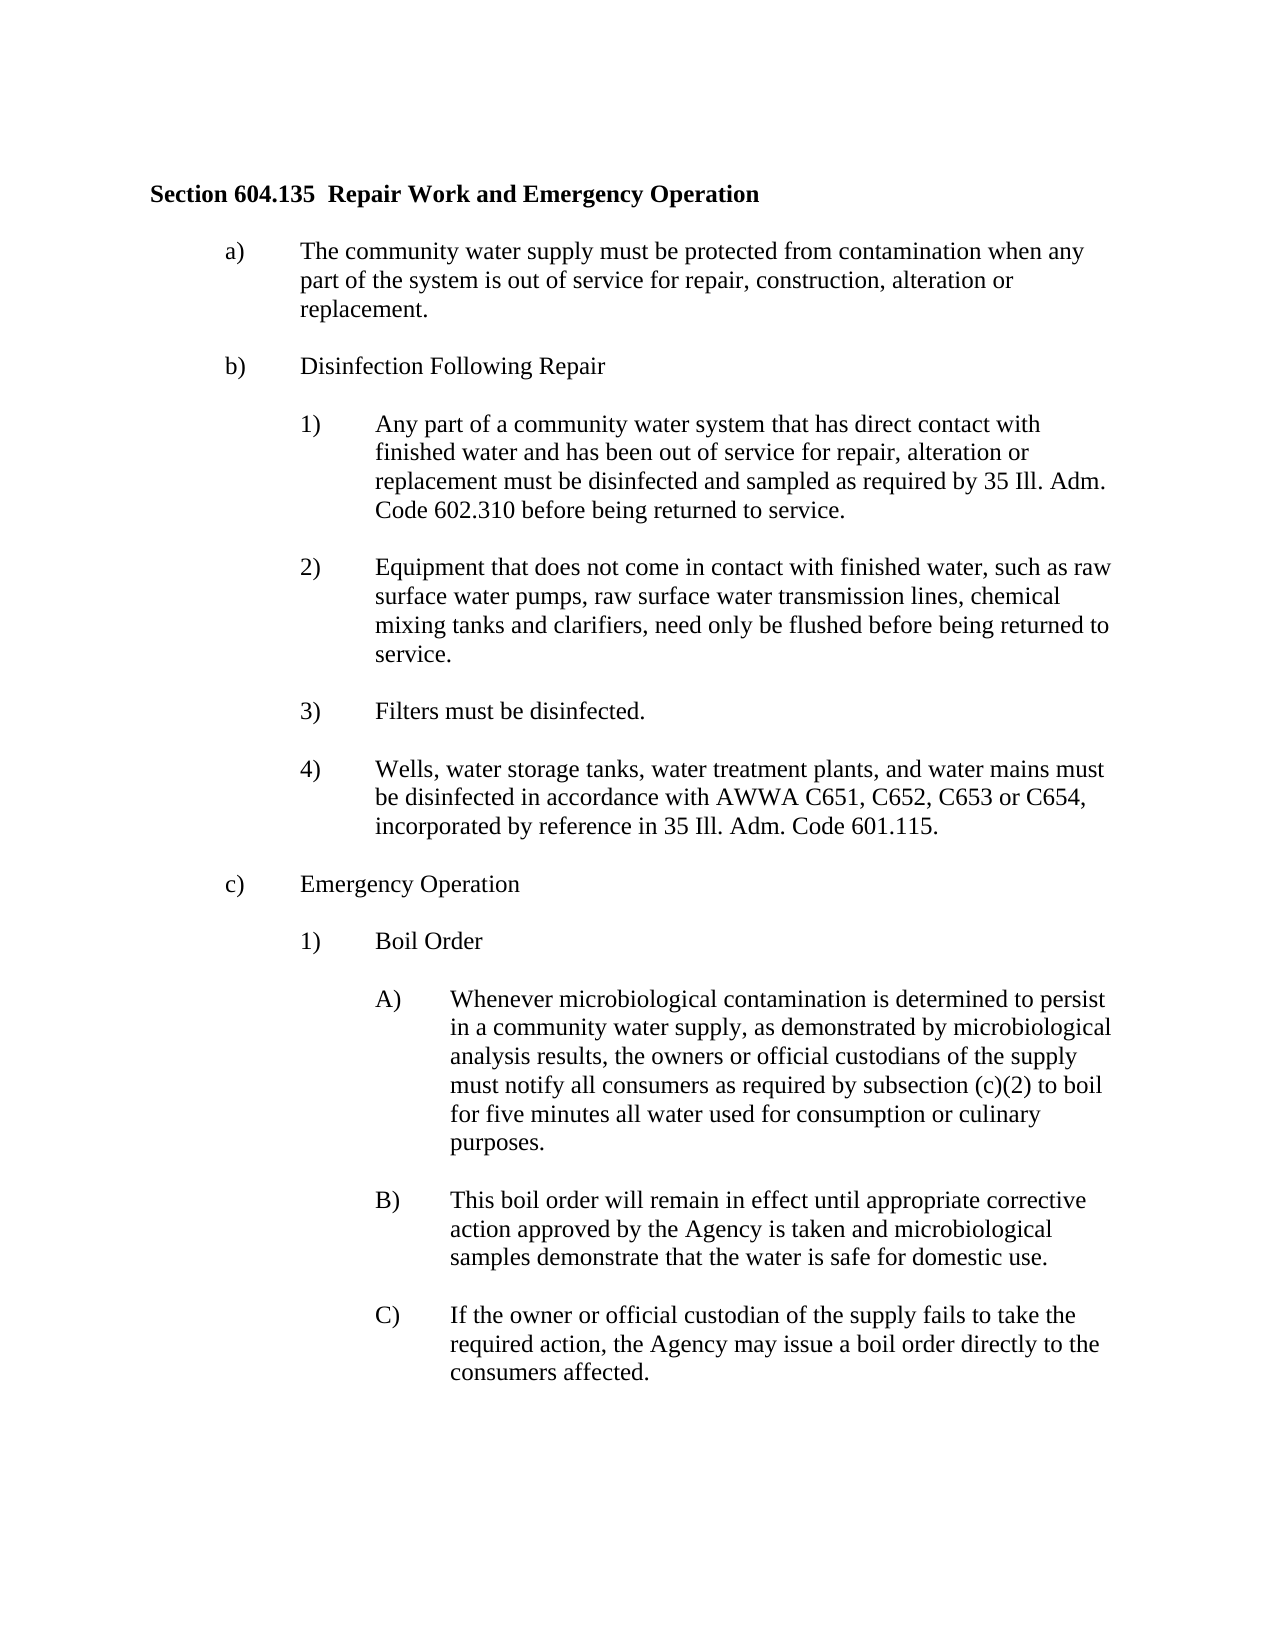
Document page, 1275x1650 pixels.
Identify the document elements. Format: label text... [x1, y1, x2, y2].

text A) Whenever microbiological contamination is determined to persist in a community water supply, as demonstrated by microbiological analysis results, the owners or official custodians of the supply must notify all consumers as required by subsection (c)(2) to boil for five minutes all water used for consumption or culinary purposes. [375, 984, 1125, 1156]
text 3) Filters must be disinfected. [225, 696, 1125, 725]
text C) If the owner or official custodian of the supply fails to take the required action, the Agency may issue a boil order directly to the consumers affected. [375, 1300, 1125, 1386]
text B) This boil order will remain in effect until appropriate corrective action approved by the Agency is taken and microbiological samples demonstrate that the water is safe for domestic use. [375, 1185, 1125, 1271]
text 4) Wells, water storage tanks, water treatment plants, and water mains must be disinfected in accordance with AWWA C651, C652, C653 or C654, incorporated by reference in 35 Ill. Adm. Code 601.115. [300, 754, 1125, 840]
text a) The community water supply must be protected from contamination when any part of the system is out of service for repair, construction, alteration or replacement. [225, 236, 1125, 322]
list Any part of a community water system that has direct contact with finished water and has been out of service for repair, alteration or replacement must be disinfected and sampled as required by 35 Ill. Adm. Code 602.310 before being returned to service. [300, 409, 1125, 524]
text 1) Boil Order [225, 926, 1125, 955]
text 2) Equipment that does not come in contact with finished water, such as raw surface water pumps, raw surface water transmission lines, chemical mixing tanks and clarifiers, need only be flushed before being returned to service. [300, 552, 1125, 667]
text c) Emergency Operation [225, 869, 1125, 897]
text Section 604.135 Repair Work and Emergency Operation [150, 179, 1125, 207]
text b) Disinfection Following Repair [150, 351, 1125, 380]
